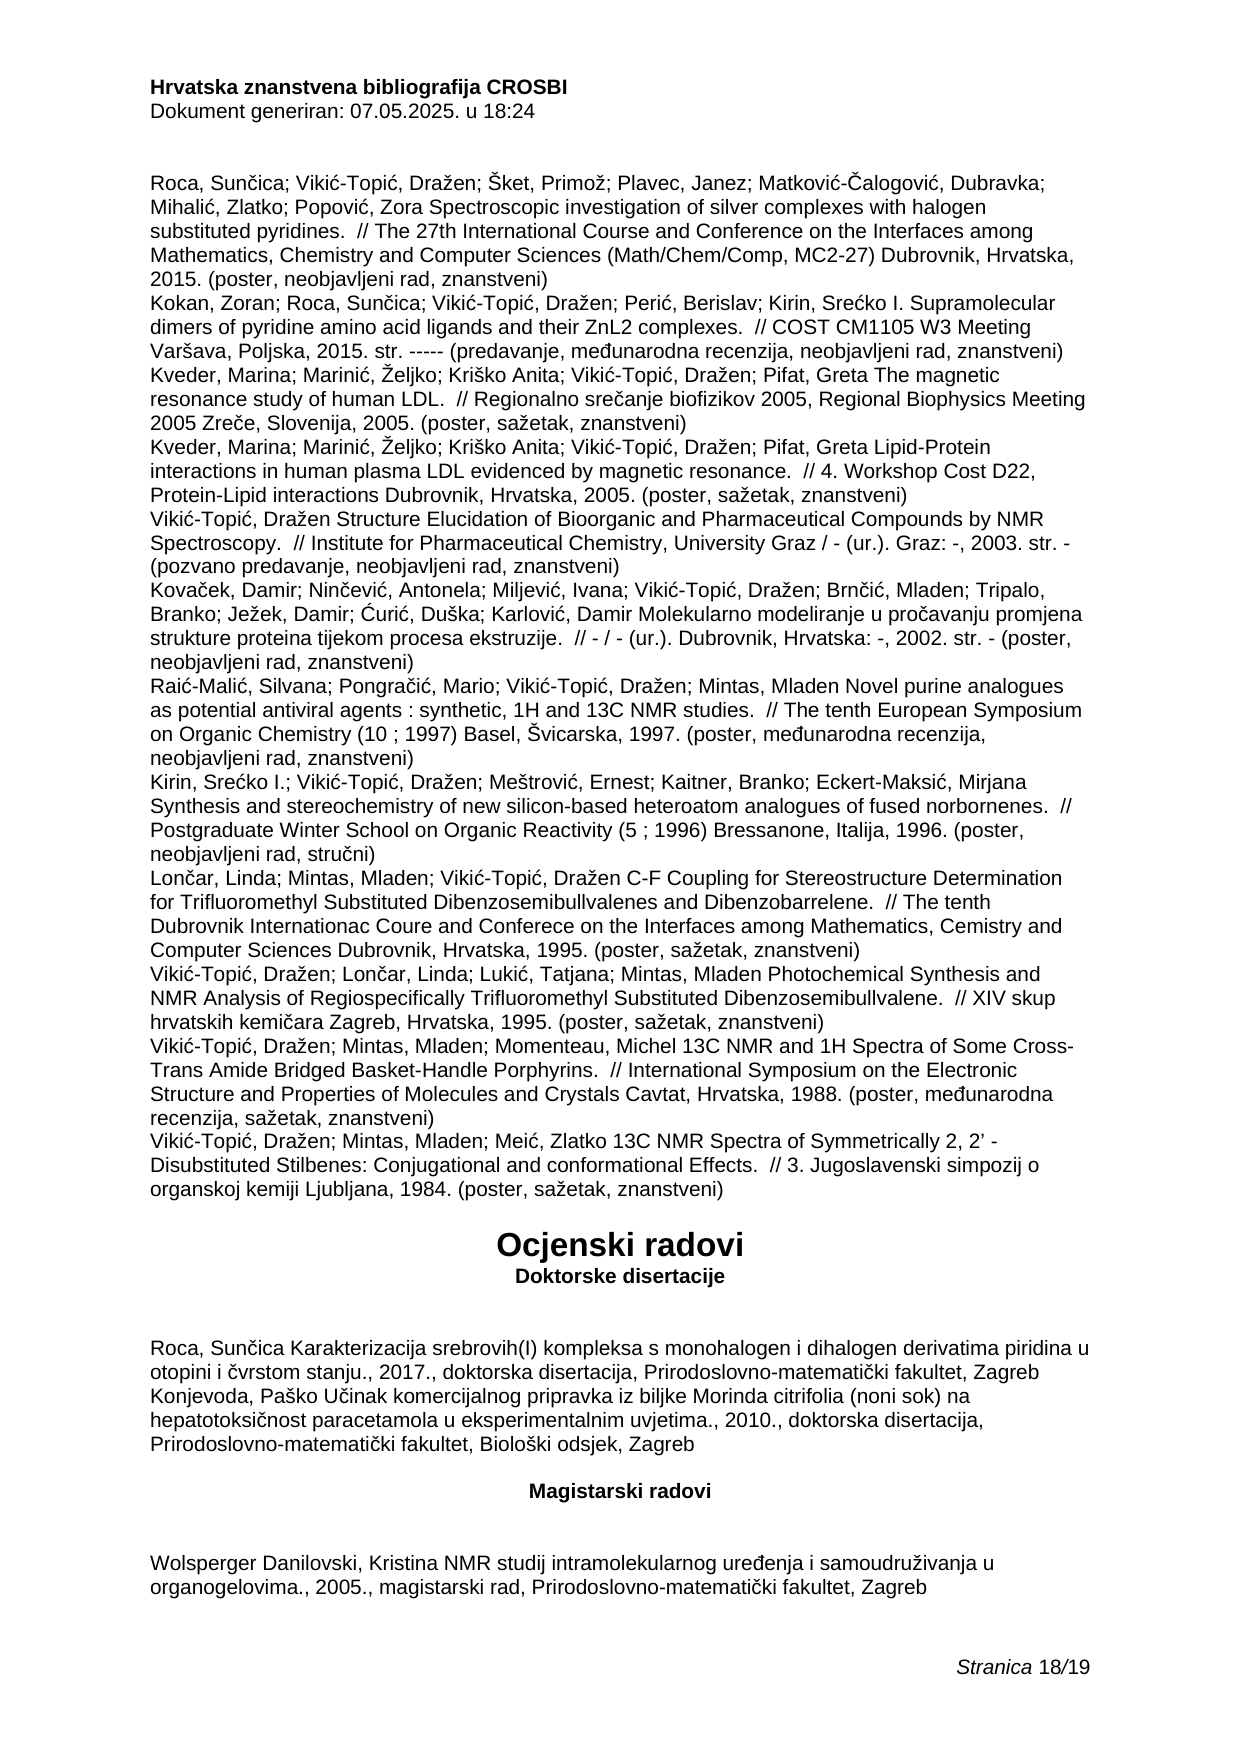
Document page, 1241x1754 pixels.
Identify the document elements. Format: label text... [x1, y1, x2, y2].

subtitle Ocjenski radovi [150, 1225, 1090, 1264]
subtitle Magistarski radovi [150, 1479, 1090, 1503]
text Lončar, Linda; Mintas, Mladen; Vikić-Topić, Dražen [150, 866, 1090, 962]
text Vikić-Topić, Dražen [150, 506, 1090, 578]
subtitle Doktorske disertacije [150, 1264, 1090, 1288]
text Raić-Malić, Silvana; Pongračić, Mario; Vikić-Topić, Dražen; Mintas, Mladen [150, 674, 1090, 770]
text Kveder, Marina; Marinić, Željko; Kriško Anita; Vikić-Topić, Dražen; Pifat, Greta [150, 434, 1090, 506]
text Kirin, Srećko I.; Vikić-Topić, Dražen; Meštrović, Ernest; Kaitner, Branko; Eckert-Maksić, Mirjana [150, 770, 1090, 866]
text Roca, Sunčica [150, 1336, 1090, 1383]
text Kokan, Zoran; Roca, Sunčica; Vikić-Topić, Dražen; Perić, Berislav; Kirin, Srećko I. [150, 291, 1090, 363]
text Kveder, Marina; Marinić, Željko; Kriško Anita; Vikić-Topić, Dražen; Pifat, Greta [150, 363, 1090, 434]
text Vikić-Topić, Dražen; Mintas, Mladen; Momenteau, Michel [150, 1033, 1090, 1129]
text Roca, Sunčica; Vikić-Topić, Dražen; Šket, Primož; Plavec, Janez; Matković-Čalogović, Dubravka; Mihalić, Zlatko; Popović, Zora [150, 171, 1090, 291]
text Vikić-Topić, Dražen; Mintas, Mladen; Meić, Zlatko [150, 1129, 1090, 1201]
text Kovaček, Damir; Ninčević, Antonela; Miljević, Ivana; Vikić-Topić, Dražen; Brnčić, Mladen; Tripalo, Branko; Ježek, Damir; Ćurić, Duška; Karlović, Damir [150, 578, 1090, 674]
text Vikić-Topić, Dražen; Lončar, Linda; Lukić, Tatjana; Mintas, Mladen [150, 962, 1090, 1033]
text Wolsperger Danilovski, Kristina [150, 1551, 1090, 1599]
text Konjevoda, Paško [150, 1383, 1090, 1455]
